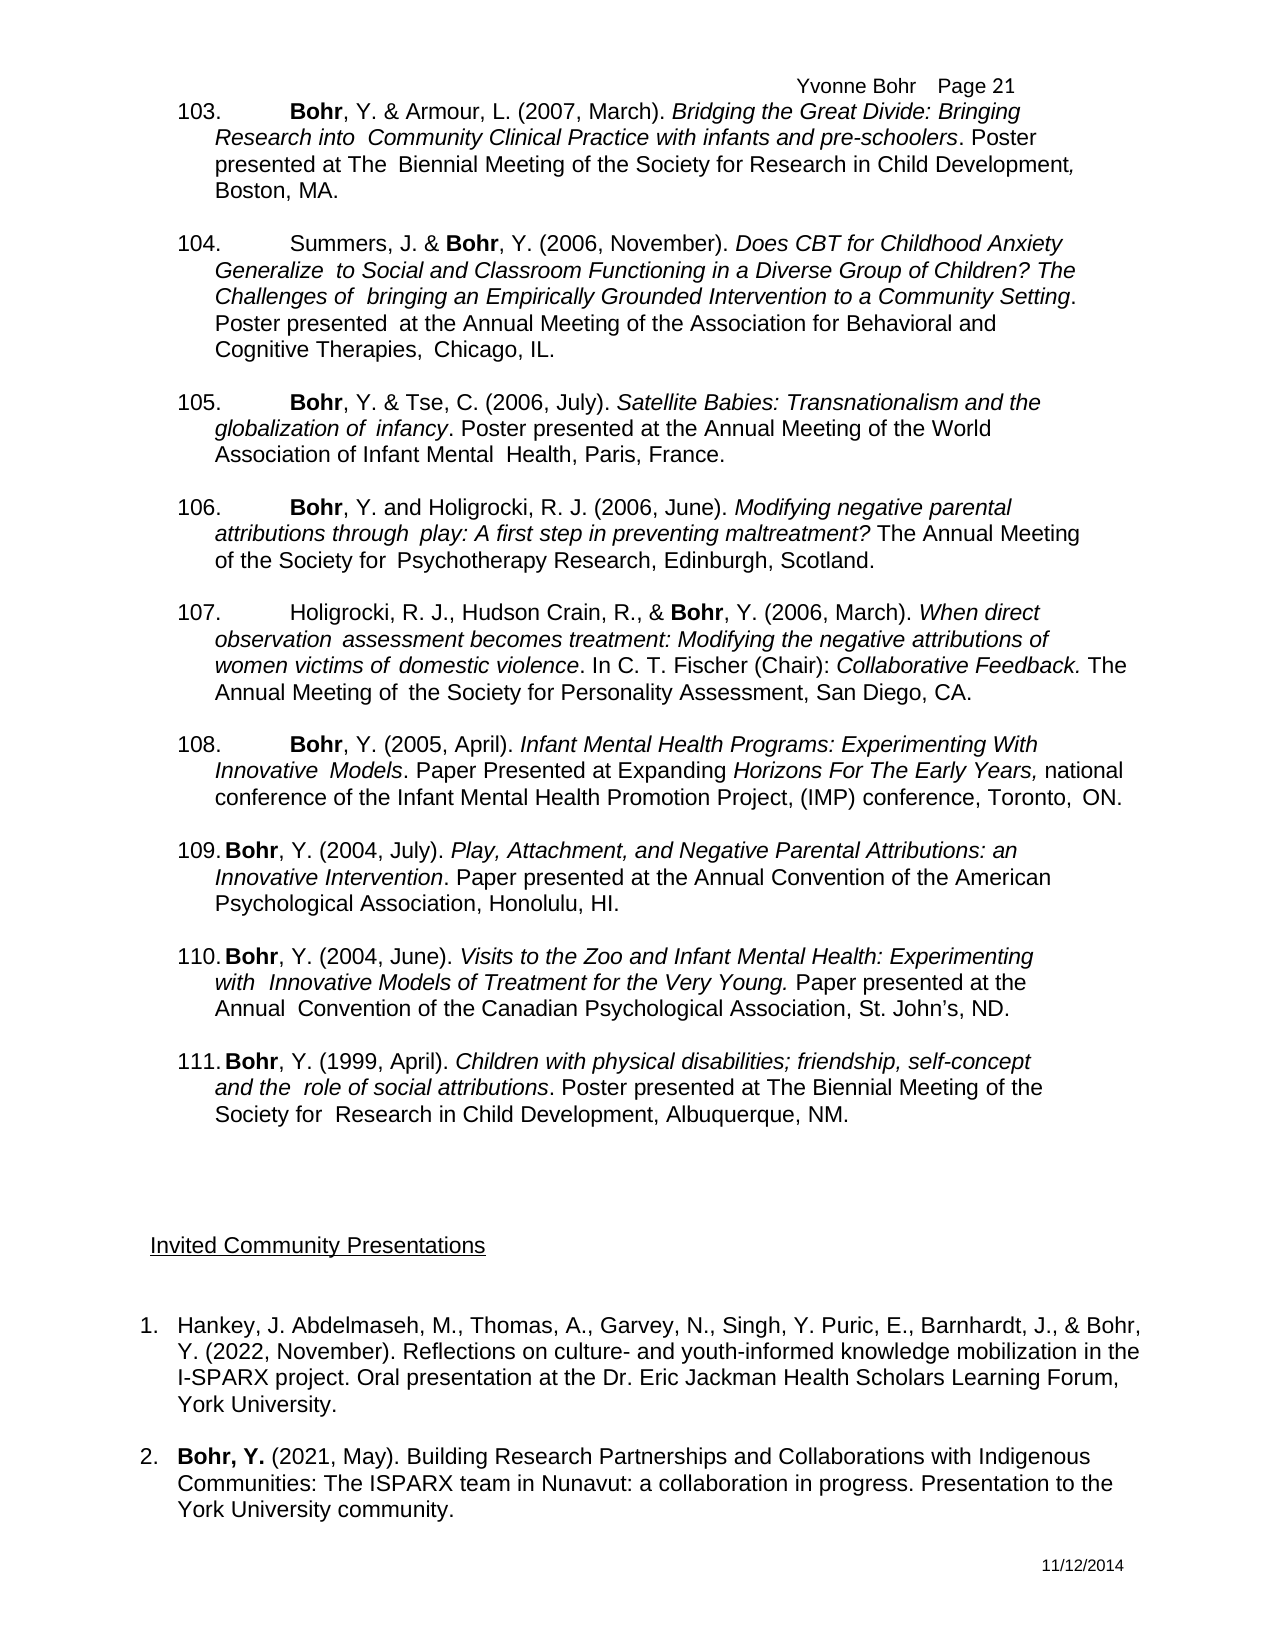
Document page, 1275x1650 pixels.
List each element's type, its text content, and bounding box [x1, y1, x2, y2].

list Bohr, Y. and Holigrocki, R. J. (2006, June). Modifying negative parental attributions through play: A first step in preventing maltreatment? The Annual Meeting of the Society for Psychotherapy Research, Edinburgh, Scotland. [177, 494, 1094, 573]
list Summers, J. & Bohr, Y. (2006, November). Does CBT for Childhood Anxiety Generalize to Social and Classroom Functioning in a Diverse Group of Children? The Challenges of bringing an Empirically Grounded Intervention to a Community Setting. Poster presented at the Annual Meeting of the Association for Behavioral and Cognitive Therapies, Chicago, IL. [177, 230, 1094, 362]
list Bohr, Y. (2004, July). Play, Attachment, and Negative Parental Attributions: an Innovative Intervention. Paper presented at the Annual Convention of the American Psychological Association, Honolulu, HI. [177, 837, 1076, 916]
list Bohr, Y. (2021, May). Building Research Partnerships and Collaborations with Indigenous Communities: The ISPARX team in Nunavut: a collaboration in progress. Presentation to the York University community. [139, 1443, 1144, 1522]
list Bohr, Y. (2005, April). Infant Mental Health Programs: Experimenting With Innovative Models. Paper Presented at Expanding Horizons For The Early Years, national conference of the Infant Mental Health Promotion Project, (IMP) conference, Toronto, ON. [177, 731, 1127, 810]
list Bohr, Y. (2004, June). Visits to the Zoo and Infant Mental Health: Experimenting with Innovative Models of Treatment for the Very Young. Paper presented at the Annual Convention of the Canadian Psychological Association, St. John’s, ND. [177, 943, 1076, 1022]
list Bohr, Y. & Tse, C. (2006, July). Satellite Babies: Transnationalism and the globalization of infancy. Poster presented at the Annual Meeting of the World Association of Infant Mental Health, Paris, France. [177, 388, 1094, 468]
list Bohr, Y. & Armour, L. (2007, March). Bridging the Great Divide: Bringing Research into Community Clinical Practice with infants and pre-schoolers. Poster presented at The Biennial Meeting of the Society for Research in Child Development, Boston, MA. [177, 98, 1094, 203]
list Bohr, Y. (1999, April). Children with physical disabilities; friendship, self-concept and the role of social attributions. Poster presented at The Biennial Meeting of the Society for Research in Child Development, Albuquerque, NM. [177, 1048, 1076, 1127]
list Holigrocki, R. J., Hudson Crain, R., & Bohr, Y. (2006, March). When direct observation assessment becomes treatment: Modifying the negative attributions of women victims of domestic violence. In C. T. Fischer (Chair): Collaborative Feedback. The Annual Meeting of the Society for Personality Assessment, San Diego, CA. [177, 599, 1127, 705]
text Invited Community Presentations [150, 1232, 1144, 1259]
list Hankey, J. Abdelmaseh, M., Thomas, A., Garvey, N., Singh, Y. Puric, E., Barnhardt, J., & Bohr, Y. (2022, November). Reflections on culture- and youth-informed knowledge mobilization in the I-SPARX project. Oral presentation at the Dr. Eric Jackman Health Scholars Learning Forum, York University. [139, 1312, 1144, 1417]
